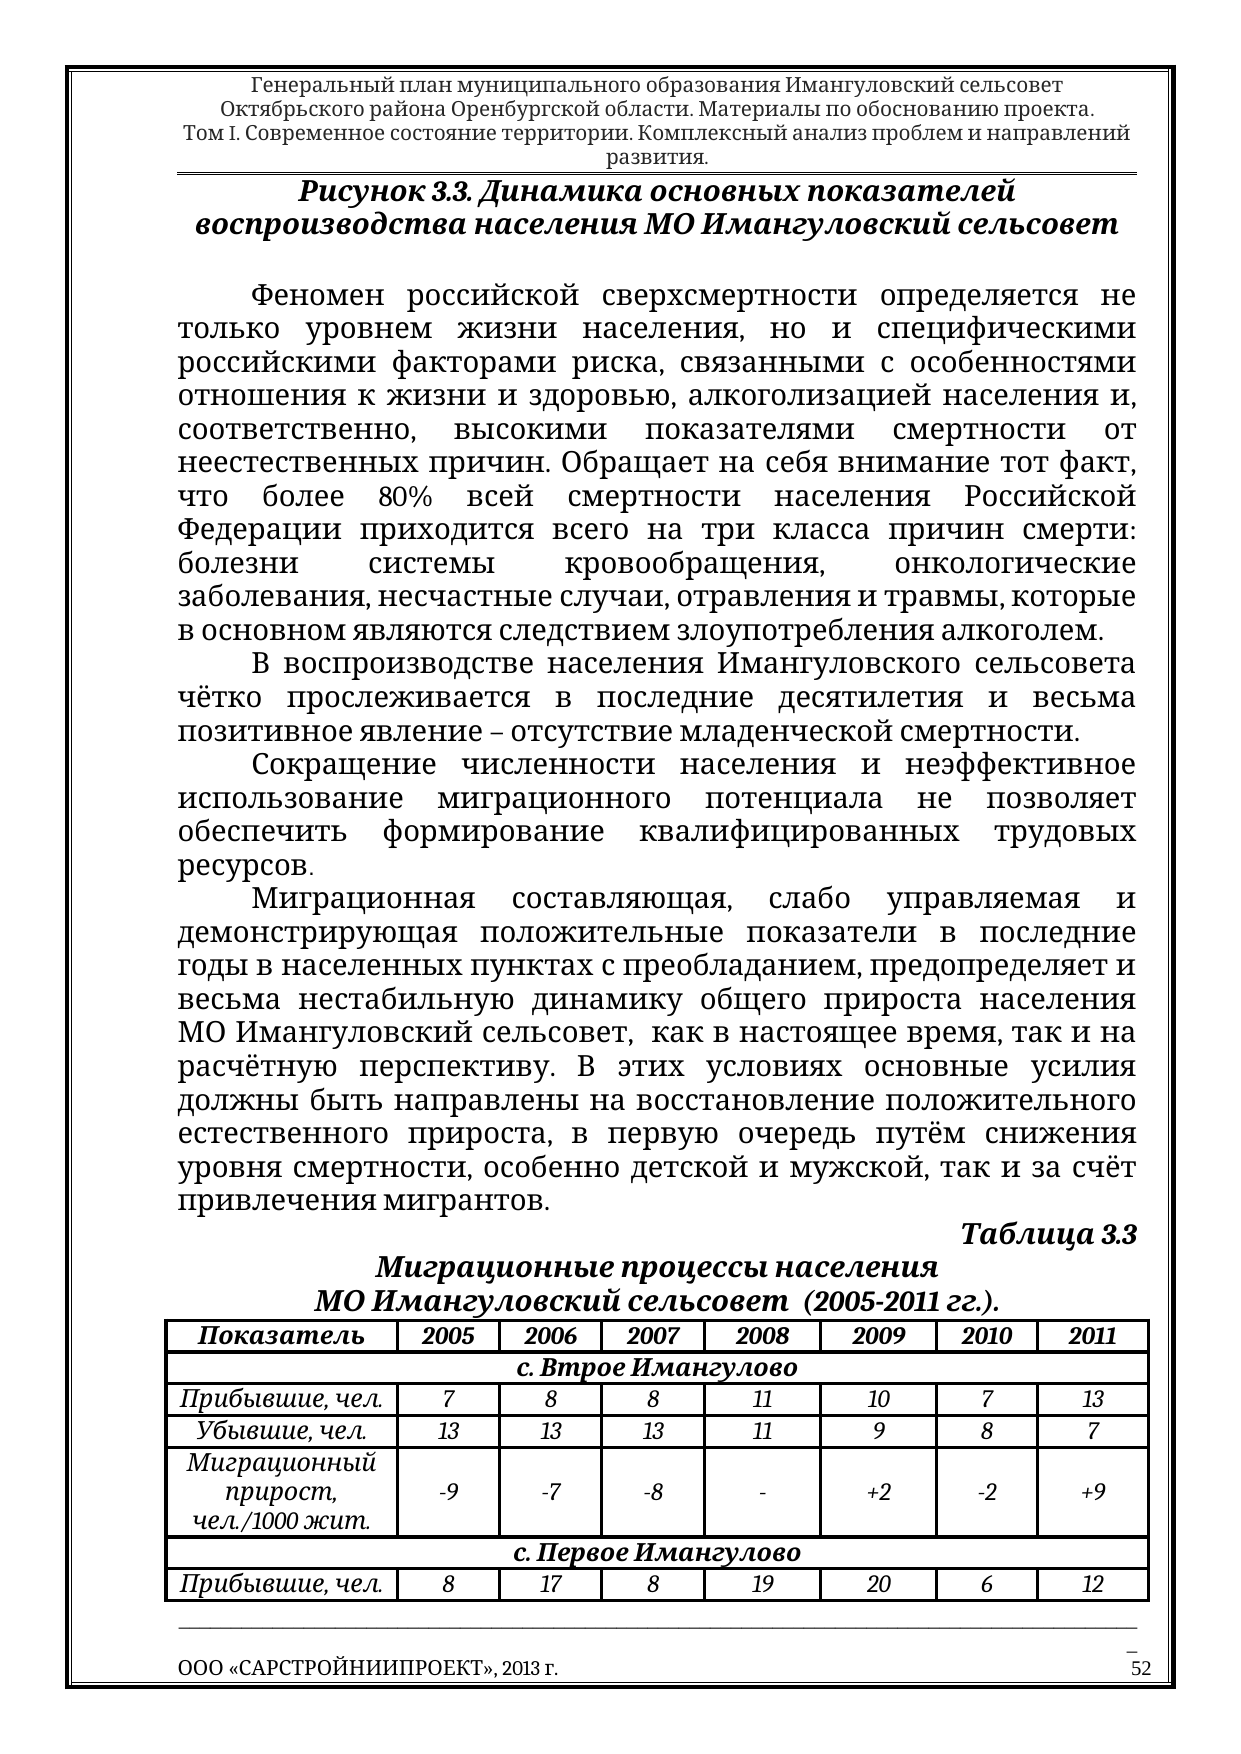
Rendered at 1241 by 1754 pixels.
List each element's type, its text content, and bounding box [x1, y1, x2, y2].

table_cell 8 [501, 1385, 600, 1414]
table_cell 7 [399, 1385, 498, 1414]
table_cell 12 [1039, 1570, 1147, 1599]
text Миграционная составляющая, слабо управляемая и демонстрирующая положительные показатели в последние годы в населенных пунктах с преобладанием, предопределяет и весьма нестабильную динамику общего прироста населения МО Имангуловский сельсовет, как в настоящее время, так и на расчётную перспективу. В этих условиях основные усилия должны быть направлены на восстановление положительного естественного прироста, в первую очередь путём снижения уровня смертности, особенно детской и мужской, так и за счёт привлечения мигрантов. [177, 882, 1137, 1218]
table_header 2007 [603, 1322, 703, 1350]
table_cell с. Первое Имангулово [168, 1539, 1147, 1567]
table_cell 19 [706, 1570, 819, 1599]
table_cell 13 [501, 1417, 600, 1446]
table_cell -2 [938, 1449, 1036, 1535]
table_header 2005 [399, 1322, 498, 1350]
table_header 2010 [938, 1322, 1036, 1350]
table_cell с. Втрое Имангулово [168, 1354, 1147, 1382]
text МО Имангуловский сельсовет (2005-2011 гг.). [177, 1285, 1137, 1318]
table_cell -9 [399, 1449, 498, 1535]
table_cell 8 [603, 1385, 703, 1414]
table_cell 6 [938, 1570, 1036, 1599]
table_cell 9 [822, 1417, 935, 1446]
table_cell -7 [501, 1449, 600, 1535]
table_cell 8 [603, 1570, 703, 1599]
text В воспроизводстве населения Имангуловского сельсовета чётко прослеживается в последние десятилетия и весьма позитивное явление – отсутствие младенческой смертности. [177, 648, 1137, 748]
table_cell Убывшие, чел. [168, 1417, 396, 1446]
table_cell - [706, 1449, 819, 1535]
table_cell 13 [603, 1417, 703, 1446]
table_header 2009 [822, 1322, 935, 1350]
table_cell 8 [938, 1417, 1036, 1446]
table_cell +2 [822, 1449, 935, 1535]
table_cell 13 [1039, 1385, 1147, 1414]
table_cell Прибывшие, чел. [168, 1385, 396, 1414]
table_cell 11 [706, 1417, 819, 1446]
text Сокращение численности населения и неэффективное использование миграционного потенциала не позволяет обеспечить формирование квалифицированных трудовых ресурсов. [177, 748, 1137, 882]
table_cell 17 [501, 1570, 600, 1599]
table_cell 8 [399, 1570, 498, 1599]
text Таблица 3.3 [177, 1218, 1137, 1251]
text Миграционные процессы населения [177, 1251, 1137, 1285]
table_cell Миграционный прирост, чел./1000 жит. [168, 1449, 396, 1535]
table_cell 10 [822, 1385, 935, 1414]
table_cell +9 [1039, 1449, 1147, 1535]
table_header Показатель [168, 1322, 396, 1350]
table_cell 7 [938, 1385, 1036, 1414]
table_header 2011 [1039, 1322, 1147, 1350]
table_cell 13 [399, 1417, 498, 1446]
table_header 2008 [706, 1322, 819, 1350]
text Феномен российской сверхсмертности определяется не только уровнем жизни населения, но и специфическими российскими факторами риска, связанными с особенностями отношения к жизни и здоровью, алкоголизацией населения и, соответственно, высокими показателями смертности от неестественных причин. Обращает на себя внимание тот факт, что более 80% всей смертности населения Российской Федерации приходится всего на три класса причин смерти: болезни системы кровообращения, онкологические заболевания, несчастные случаи, отравления и травмы, которые в основном являются следствием злоупотребления алкоголем. [177, 279, 1137, 648]
table_header 2006 [501, 1322, 600, 1350]
table_cell Прибывшие, чел. [168, 1570, 396, 1599]
table_cell 20 [822, 1570, 935, 1599]
table_cell -8 [603, 1449, 703, 1535]
table_cell 7 [1039, 1417, 1147, 1446]
text Рисунок 3.3. Динамика основных показателей воспроизводства населения МО Имангуловский сельсовет [177, 175, 1137, 242]
table_cell 11 [706, 1385, 819, 1414]
